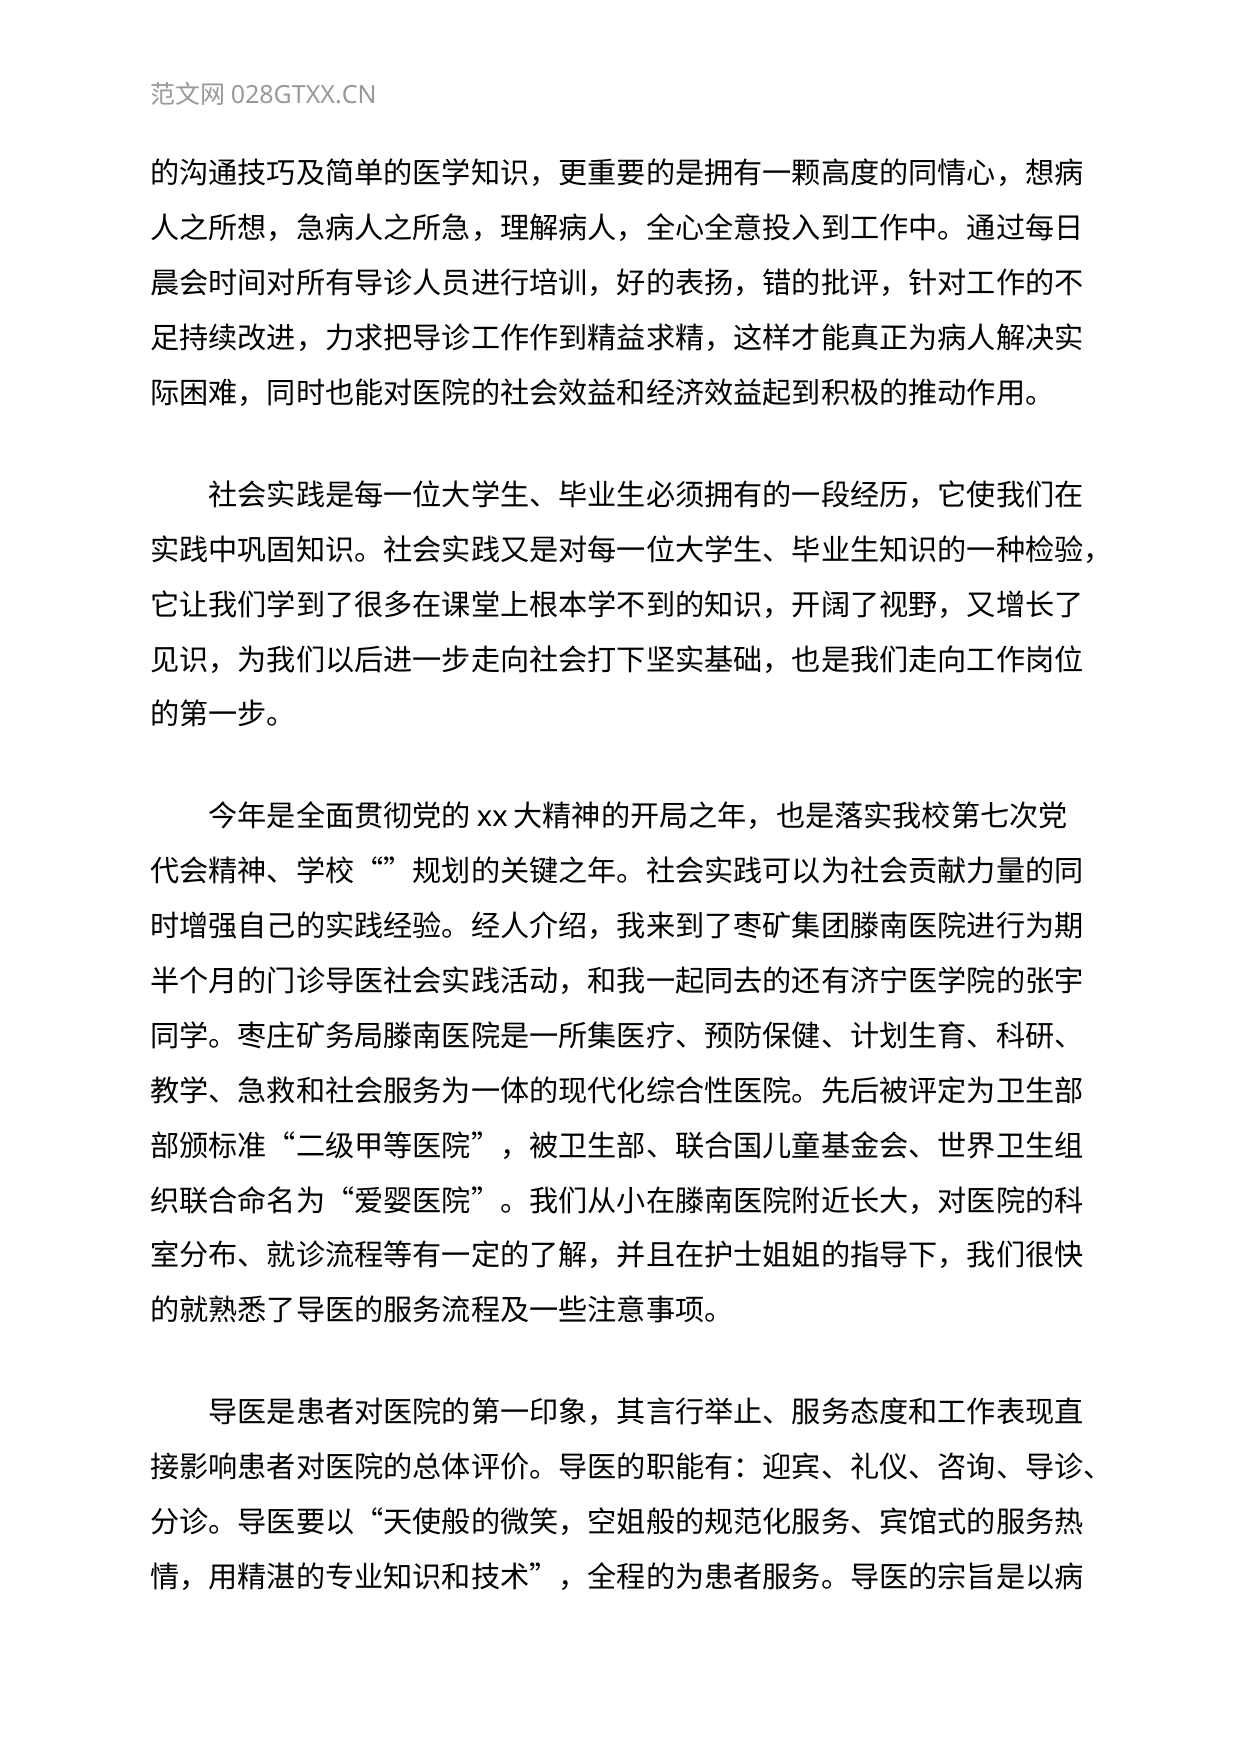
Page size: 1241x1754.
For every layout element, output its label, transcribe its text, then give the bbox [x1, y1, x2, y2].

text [150, 150, 1090, 412]
text 今年是全面贯彻党的xx大精神的开局之年，也是落实我校第七次党代会精神、学校“”规划的关键之年。社会实践可以为社会贡献力量的同时增强自己的实践经验。经人介绍，我来到了枣矿集团滕南医院进行为期半个月的门诊导医社会实践活动，和我一起同去的还有济宁医学院的张宇同学。枣庄矿务局滕南医院是一所集医疗、预防保健、计划生育、科研、教学、急救和社会服务为一体的现代化综合性医院。先后被评定为卫生部部颁标准“二级甲等医院”，被卫生部、联合国儿童基金会、世界卫生组织联合命名为“爱婴医院”。我们从小在滕南医院附近长大，对医院的科室分布、就诊流程等有一定的了解，并且在护士姐姐的指导下，我们很快的就熟悉了导医的服务流程及一些注意事项。 [150, 793, 1090, 1329]
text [150, 1389, 1090, 1596]
text 社会实践是每一位大学生、毕业生必须拥有的一段经历，它使我们在实践中巩固知识。社会实践又是对每一位大学生、毕业生知识的一种检验，它让我们学到了很多在课堂上根本学不到的知识，开阔了视野，又增长了见识，为我们以后进一步走向社会打下坚实基础，也是我们走向工作岗位的第一步。 [150, 471, 1090, 733]
